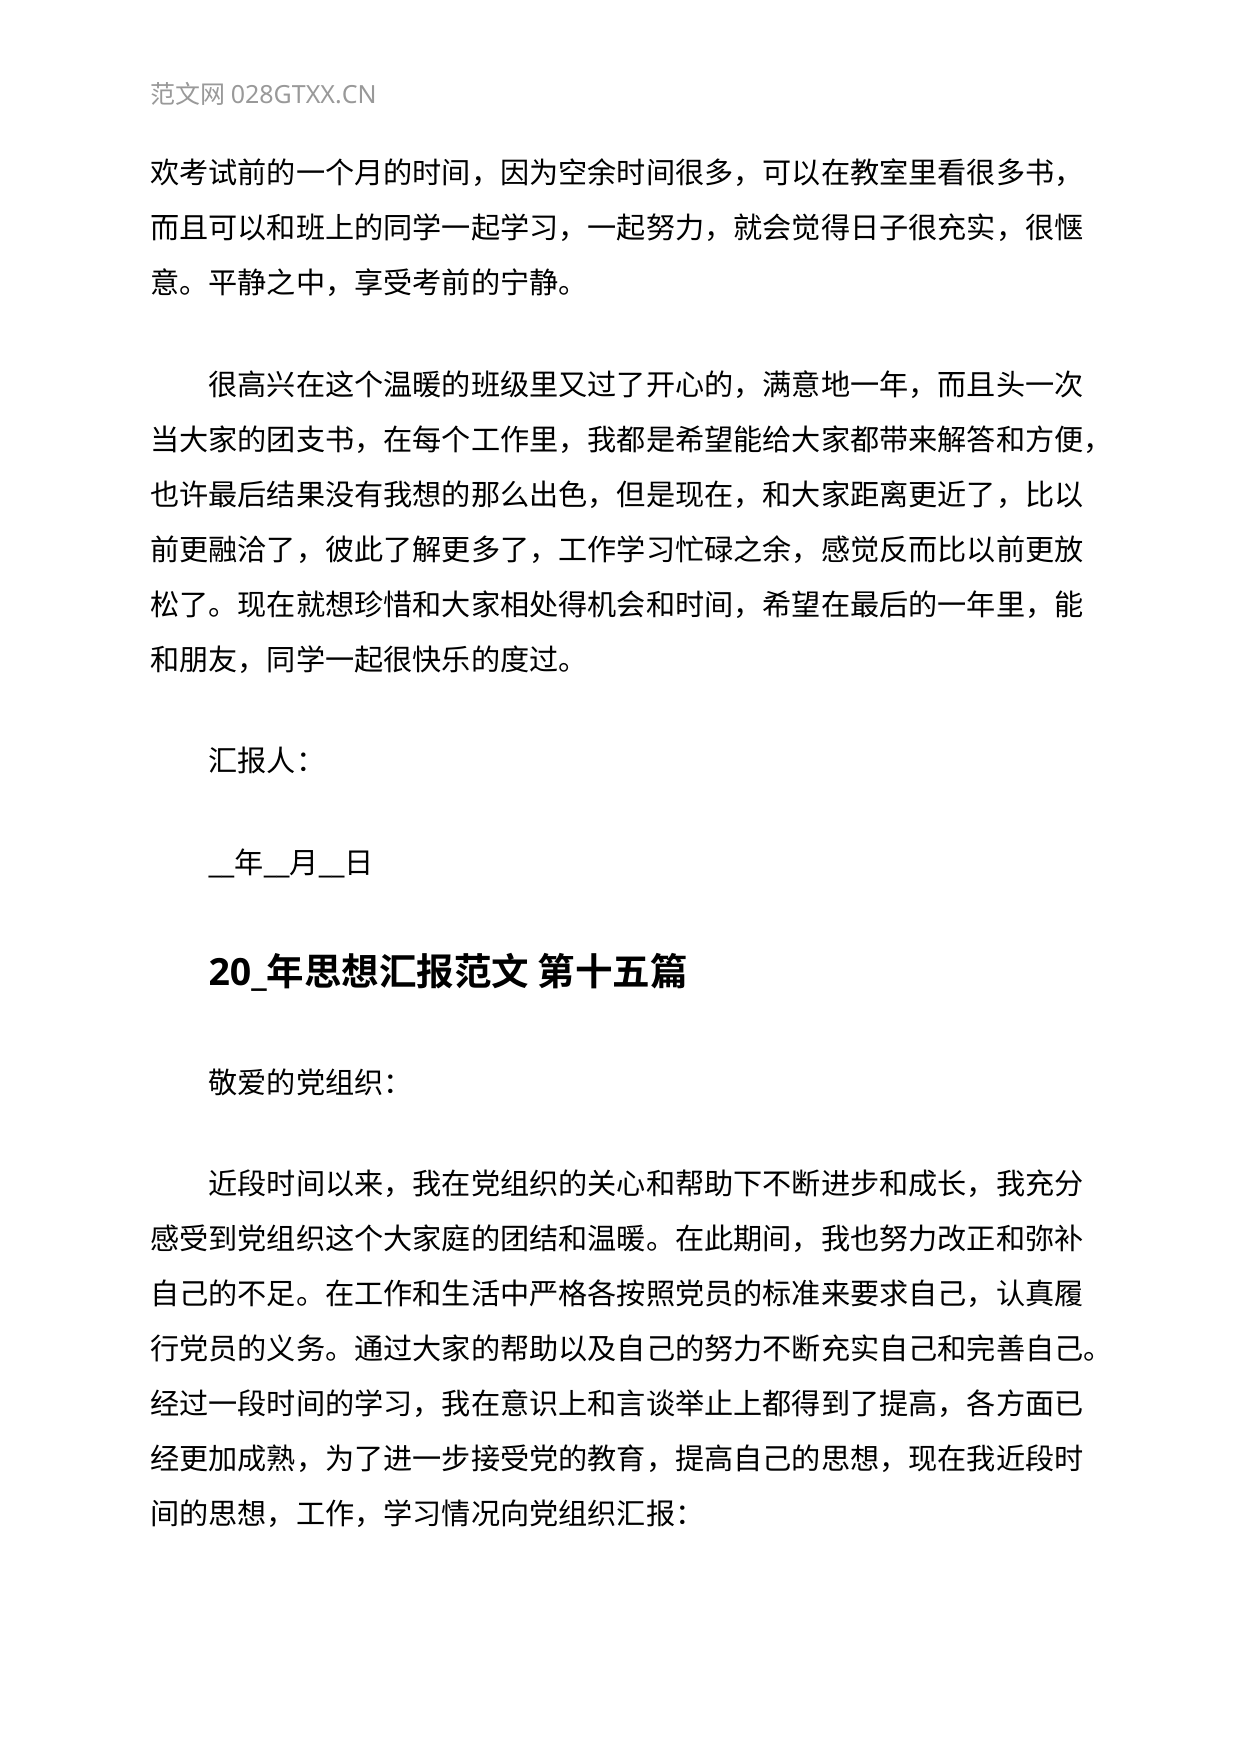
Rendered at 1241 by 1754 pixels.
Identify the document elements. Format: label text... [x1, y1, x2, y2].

text 20_年思想汇报范文 第十五篇 [150, 942, 1090, 996]
text 敬爱的党组织： [150, 1059, 1090, 1101]
text 近段时间以来，我在党组织的关心和帮助下不断进步和成长，我充分感受到党组织这个大家庭的团结和温暖。在此期间，我也努力改正和弥补自己的不足。在工作和生活中严格各按照党员的标准来要求自己，认真履行党员的义务。通过大家的帮助以及自己的努力不断充实自己和完善自己。经过一段时间的学习，我在意识上和言谈举止上都得到了提高，各方面已经更加成熟，为了进一步接受党的教育，提高自己的思想，现在我近段时间的思想，工作，学习情况向党组织汇报： [150, 1161, 1090, 1533]
text __年__月__日 [150, 839, 1090, 882]
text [150, 150, 1090, 302]
text 很高兴在这个温暖的班级里又过了开心的，满意地一年，而且头一次当大家的团支书，在每个工作里，我都是希望能给大家都带来解答和方便，也许最后结果没有我想的那么出色，但是现在，和大家距离更近了，比以前更融洽了，彼此了解更多了，工作学习忙碌之余，感觉反而比以前更放松了。现在就想珍惜和大家相处得机会和时间，希望在最后的一年里，能和朋友，同学一起很快乐的度过。 [150, 362, 1090, 678]
text 汇报人： [150, 738, 1090, 780]
